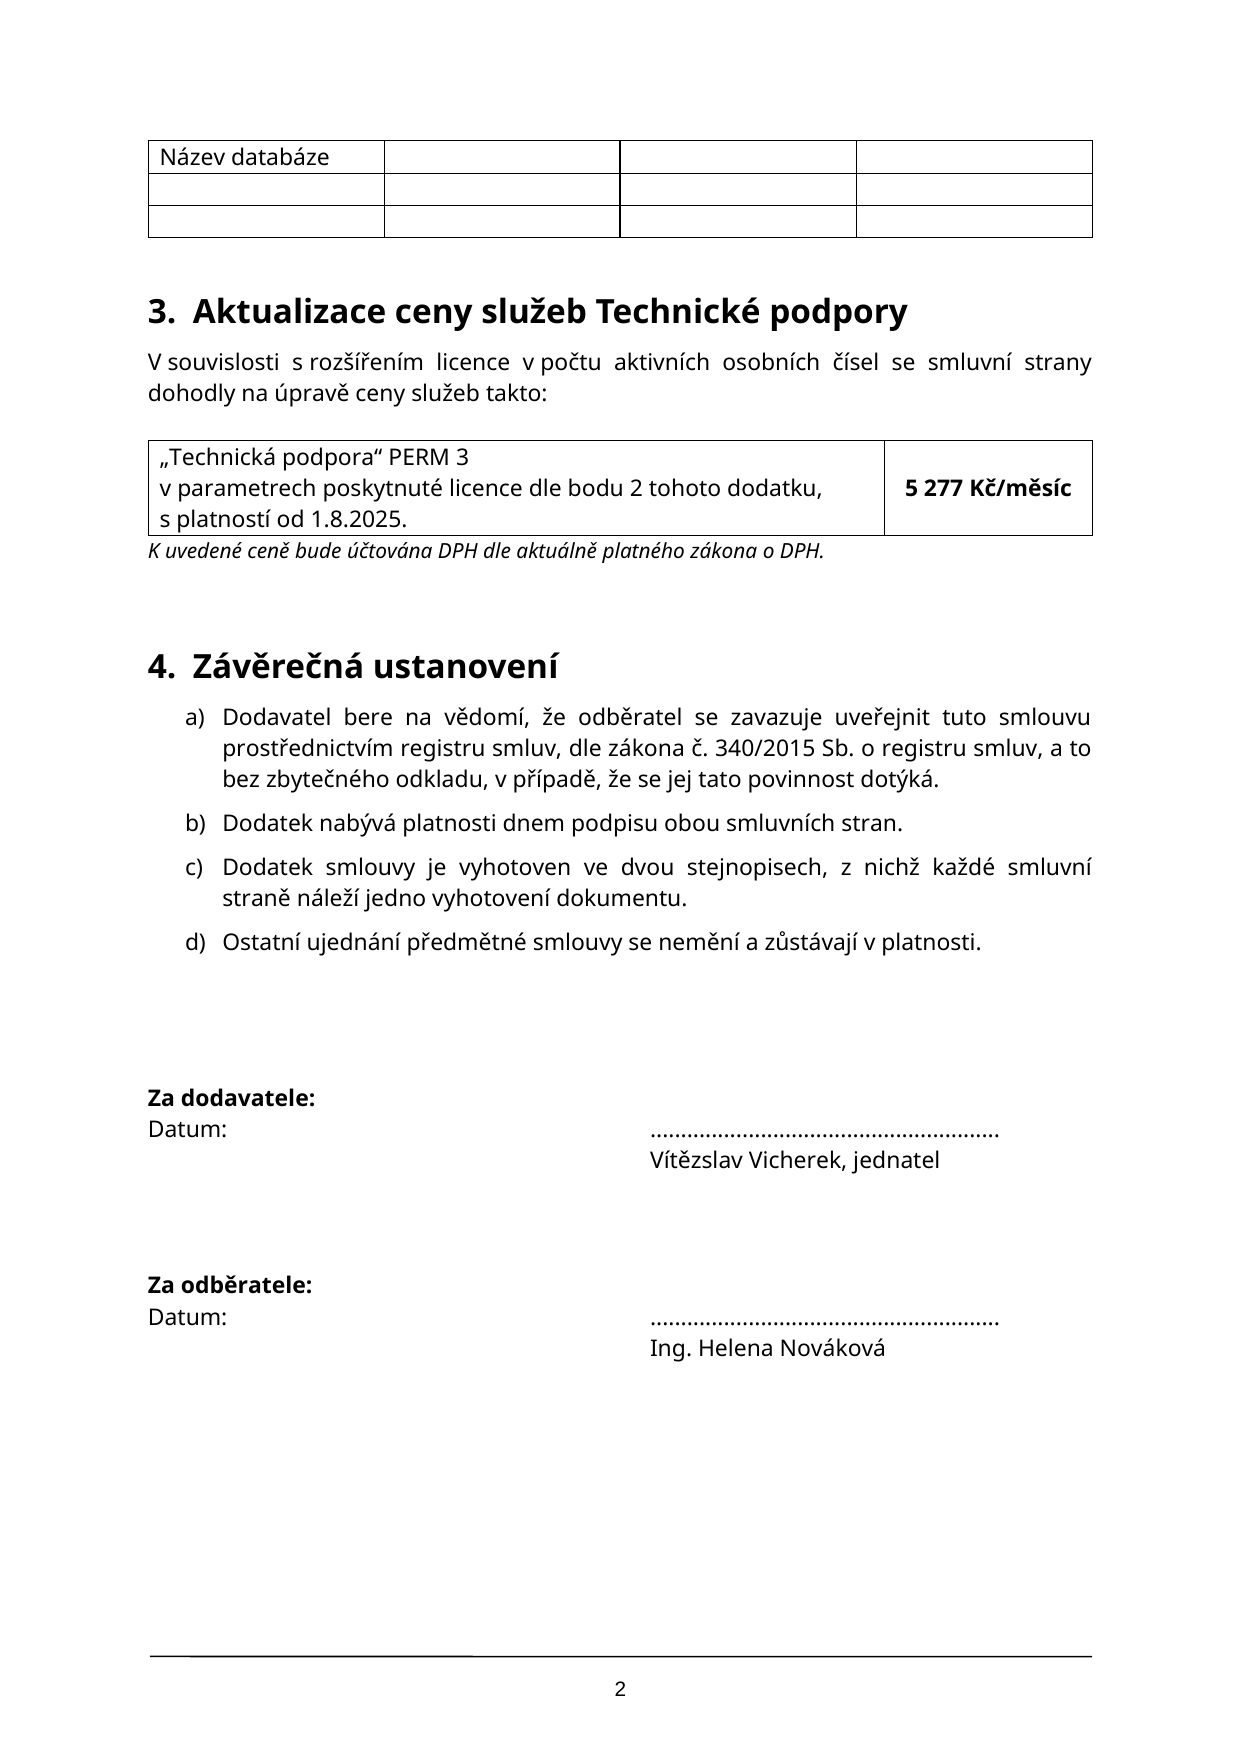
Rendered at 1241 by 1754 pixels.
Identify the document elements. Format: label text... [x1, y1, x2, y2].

table_cell [149, 206, 384, 237]
text V souvislosti s rozšířením licence v počtu aktivních osobních čísel se smluvní strany dohodly na úpravě ceny služeb takto: [148, 346, 1093, 409]
list Dodatek smlouvy je vyhotoven ve dvou stejnopisech, z nichž každé smluvní straně náleží jedno vyhotovení dokumentu. [185, 851, 1093, 913]
table_header 5 277 Kč/měsíc [885, 441, 1092, 535]
list Dodavatel bere na vědomí, že odběratel se zavazuje uveřejnit tuto smlouvu prostřednictvím registru smluv, dle zákona č. 340/2015 Sb. o registru smluv, a to bez zbytečného odkladu, v případě, že se jej tato povinnost dotýká. [185, 701, 1093, 794]
table_header „Technická podpora“ PERM 3 v parametrech poskytnuté licence dle bodu 2 tohoto dodatku, s platností od 1.8.2025. [149, 441, 884, 535]
table_cell [621, 141, 856, 173]
table_cell [857, 141, 1092, 173]
text Datum: ......................................................... [148, 1301, 1093, 1332]
text Vítězslav Vicherek, jednatel [148, 1144, 1093, 1176]
list Ostatní ujednání předmětné smlouvy se nemění a zůstávají v platnosti. [185, 926, 1093, 957]
subtitle Závěrečná ustanovení [148, 643, 1093, 688]
table_cell Název databáze [149, 141, 384, 173]
text K uvedené ceně bude účtována DPH dle aktuálně platného zákona o DPH. [148, 536, 1093, 564]
table_cell [385, 174, 619, 205]
table_cell [149, 174, 384, 205]
table_cell [857, 174, 1092, 205]
subtitle Aktualizace ceny služeb Technické podpory [148, 288, 1093, 334]
text Za dodavatele: [148, 1082, 1093, 1113]
table_cell [857, 206, 1092, 237]
table_cell [621, 206, 856, 237]
table_cell [621, 174, 856, 205]
text Ing. Helena Nováková [148, 1332, 1093, 1363]
table_cell [385, 206, 619, 237]
text Za odběratele: [148, 1269, 1093, 1301]
list Dodatek nabývá platnosti dnem podpisu obou smluvních stran. [185, 807, 1093, 838]
table_cell [385, 141, 619, 173]
text Datum: ......................................................... [148, 1113, 1093, 1144]
